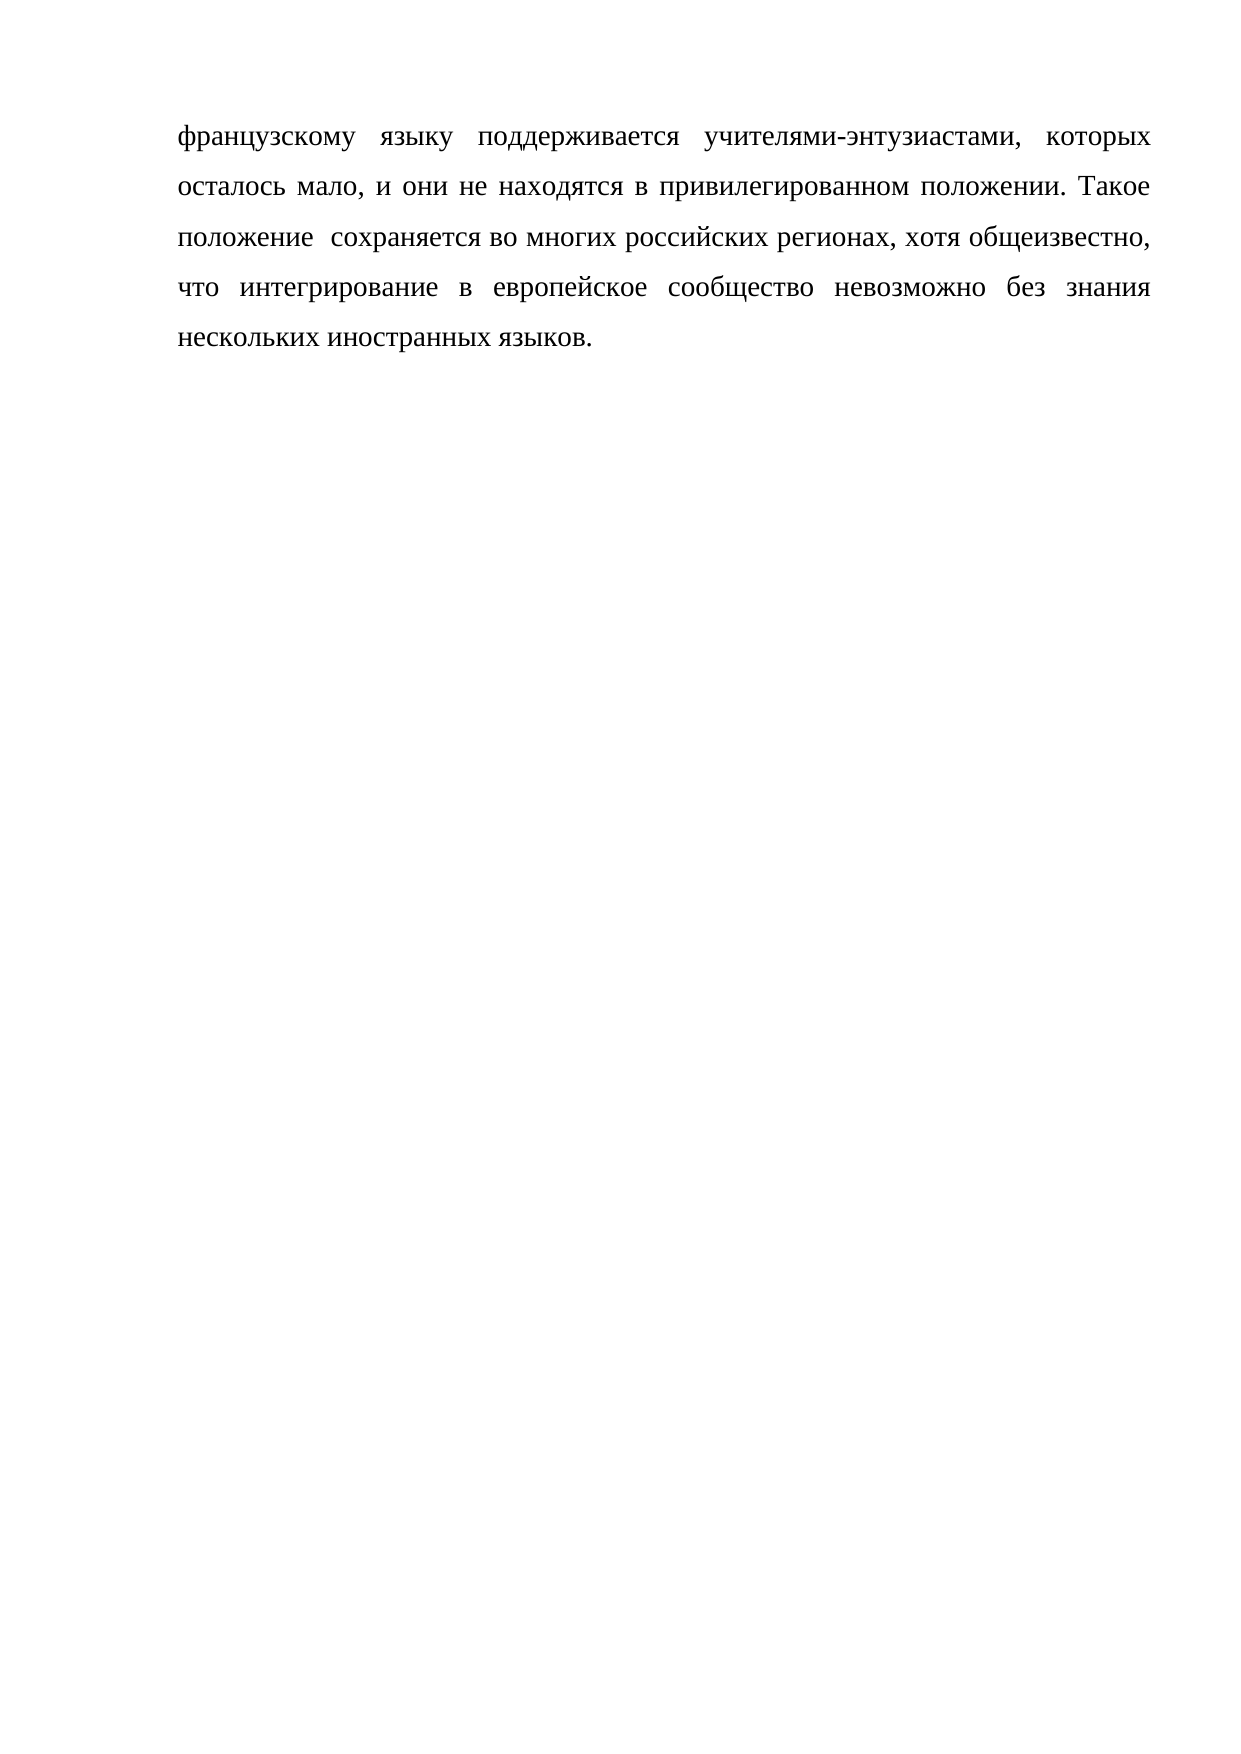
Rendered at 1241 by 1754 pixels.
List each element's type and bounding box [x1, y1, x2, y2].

text [177, 118, 1152, 353]
